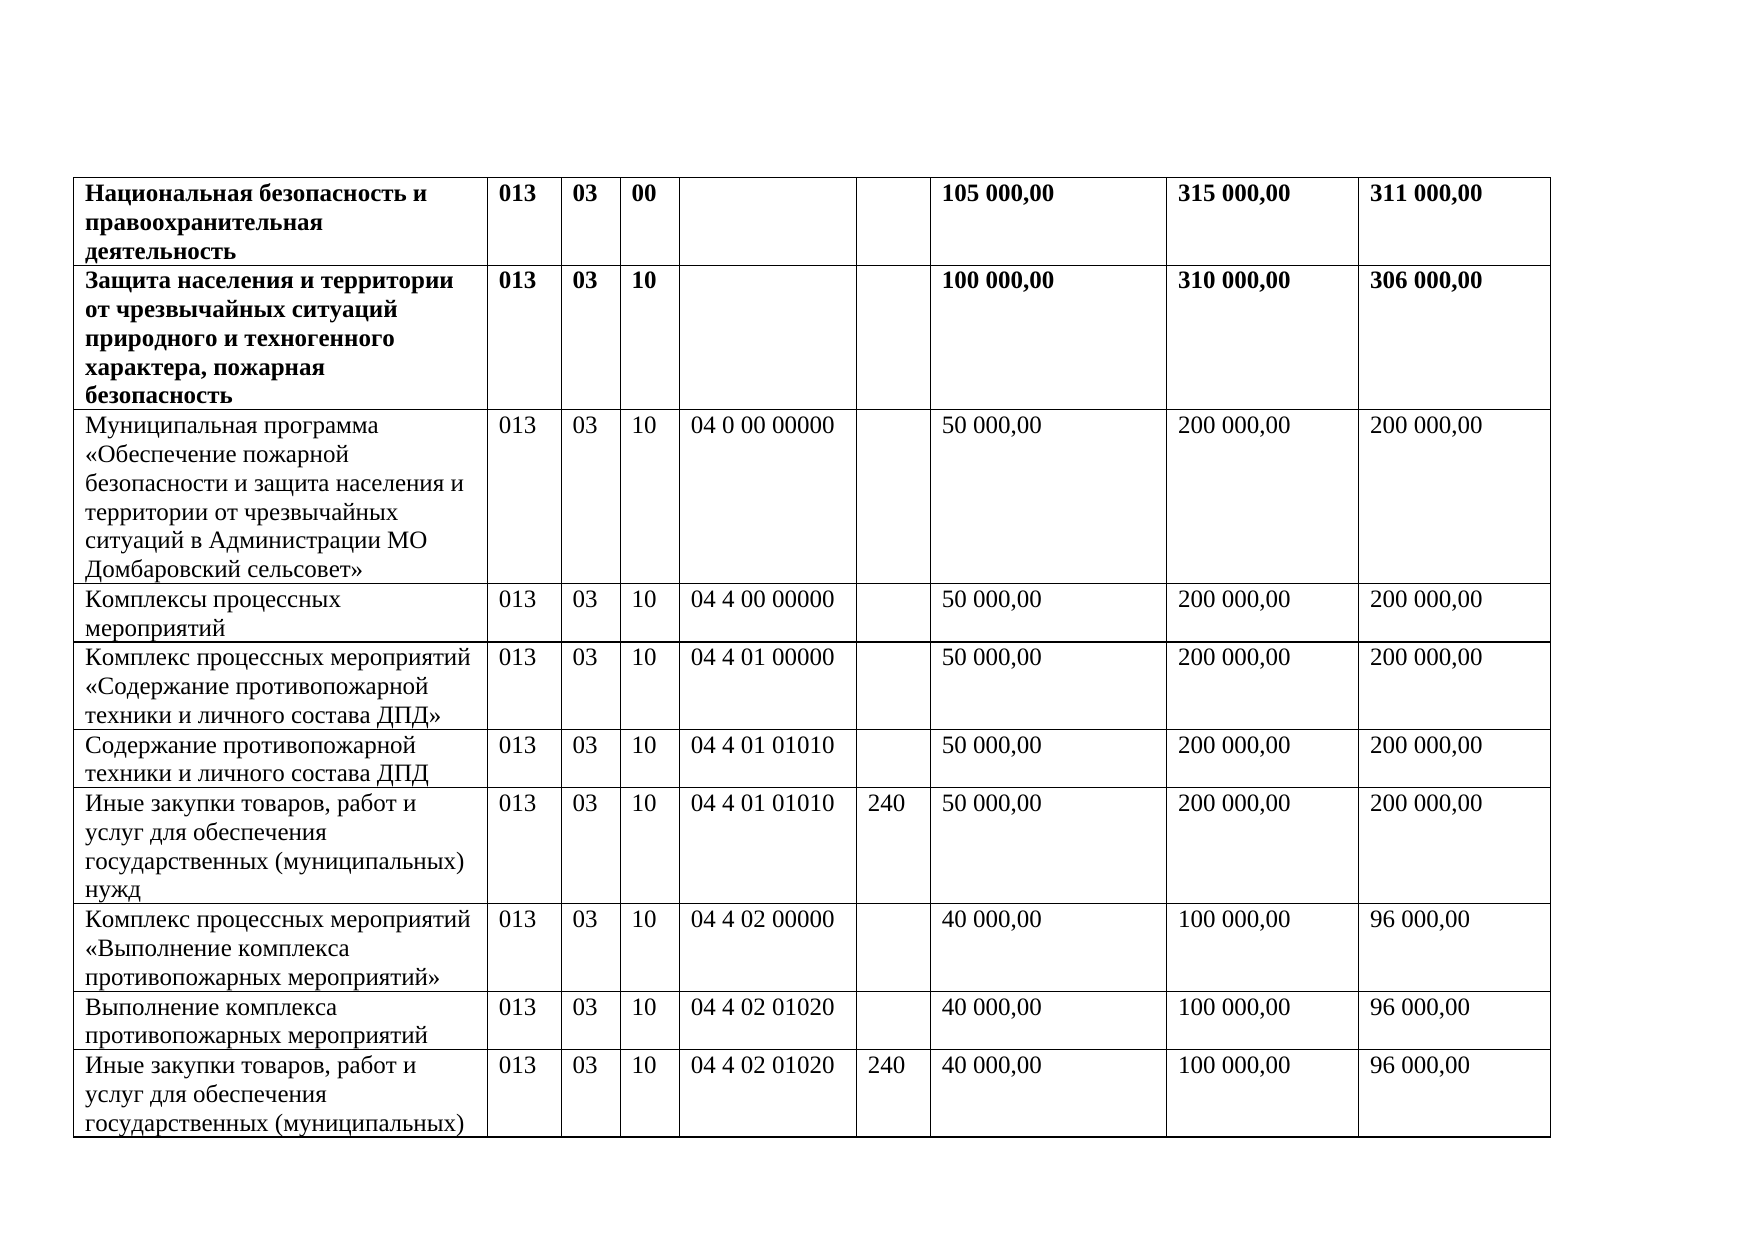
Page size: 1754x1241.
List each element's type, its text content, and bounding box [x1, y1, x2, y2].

table_cell [857, 730, 930, 787]
table_cell 240 [857, 788, 930, 903]
table_cell 04 0 00 00000 [680, 410, 856, 583]
table_cell 50 000,00 [931, 788, 1166, 903]
table_cell Содержание противопожарной техники и личного состава ДПД [74, 730, 487, 787]
table_cell Муниципальная программа «Обеспечение пожарной безопасности и защита населения и территории от чрезвычайных ситуаций в Администрации МО Домбаровский сельсовет» [74, 410, 487, 583]
table_cell 10 [621, 992, 679, 1049]
table_cell 200 000,00 [1167, 730, 1358, 787]
table_cell 013 [488, 178, 561, 264]
table_cell 100 000,00 [1167, 904, 1358, 991]
table_cell 04 4 02 01020 [680, 1050, 856, 1136]
table_cell 100 000,00 [931, 266, 1166, 409]
table_cell 03 [562, 788, 620, 903]
table_cell 013 [488, 992, 561, 1049]
table_cell 100 000,00 [1167, 992, 1358, 1049]
table_cell 96 000,00 [1359, 904, 1550, 991]
table_cell [857, 266, 930, 409]
table_cell 03 [562, 584, 620, 641]
table_cell 03 [562, 992, 620, 1049]
table_cell 96 000,00 [1359, 1050, 1550, 1136]
table_cell Национальная безопасность и правоохранительная деятельность [74, 178, 487, 264]
table_cell 200 000,00 [1167, 643, 1358, 729]
table_cell 40 000,00 [931, 1050, 1166, 1136]
table_cell 200 000,00 [1359, 584, 1550, 641]
table_cell 04 4 01 00000 [680, 643, 856, 729]
table_cell 100 000,00 [1167, 1050, 1358, 1136]
table_cell 310 000,00 [1167, 266, 1358, 409]
table_cell 03 [562, 643, 620, 729]
table_cell 04 4 01 01010 [680, 730, 856, 787]
table_cell [857, 584, 930, 641]
table_cell [680, 266, 856, 409]
table_cell [680, 178, 856, 264]
table_cell 013 [488, 584, 561, 641]
table_cell 10 [621, 788, 679, 903]
table_cell 200 000,00 [1359, 788, 1550, 903]
table_cell 50 000,00 [931, 584, 1166, 641]
table_cell 03 [562, 1050, 620, 1136]
table_cell 00 [621, 178, 679, 264]
table_cell 240 [857, 1050, 930, 1136]
table_cell [857, 410, 930, 583]
table_cell Комплексы процессных мероприятий [74, 584, 487, 641]
table_cell 10 [621, 584, 679, 641]
table_cell 03 [562, 178, 620, 264]
table_cell 013 [488, 788, 561, 903]
table_cell 200 000,00 [1359, 643, 1550, 729]
table_cell 013 [488, 1050, 561, 1136]
table_cell 306 000,00 [1359, 266, 1550, 409]
table_cell [857, 178, 930, 264]
table_cell [857, 904, 930, 991]
table_cell 04 4 01 01010 [680, 788, 856, 903]
table_cell 013 [488, 730, 561, 787]
table_cell 10 [621, 904, 679, 991]
table_cell Защита населения и территории от чрезвычайных ситуаций природного и техногенного характера, пожарная безопасность [233, 266, 487, 409]
table_cell 10 [621, 1050, 679, 1136]
table_cell 315 000,00 [1167, 178, 1358, 264]
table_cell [74, 1050, 487, 1136]
table_cell 50 000,00 [931, 410, 1166, 583]
table_cell 10 [621, 410, 679, 583]
table_cell 200 000,00 [1359, 410, 1550, 583]
table_cell 50 000,00 [931, 730, 1166, 787]
table_cell 200 000,00 [1359, 730, 1550, 787]
table_cell 200 000,00 [1167, 788, 1358, 903]
table_cell 200 000,00 [1167, 584, 1358, 641]
table_cell 013 [488, 266, 561, 409]
table_cell 50 000,00 [931, 643, 1166, 729]
table_cell 10 [621, 643, 679, 729]
table_cell 03 [562, 266, 620, 409]
table_cell 03 [562, 904, 620, 991]
table_cell 013 [488, 643, 561, 729]
table_cell 03 [562, 410, 620, 583]
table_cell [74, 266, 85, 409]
table_cell 96 000,00 [1359, 992, 1550, 1049]
table_cell 03 [562, 730, 620, 787]
table_cell Комплекс процессных мероприятий «Содержание противопожарной техники и личного состава ДПД» [74, 643, 487, 729]
table_cell 04 4 02 00000 [680, 904, 856, 991]
table_cell [857, 992, 930, 1049]
table_cell 04 4 02 01020 [680, 992, 856, 1049]
table_cell 105 000,00 [931, 178, 1166, 264]
table_cell Выполнение комплекса противопожарных мероприятий [74, 992, 487, 1049]
table_cell 013 [488, 410, 561, 583]
table_cell 40 000,00 [931, 904, 1166, 991]
table_cell 200 000,00 [1167, 410, 1358, 583]
table_cell 311 000,00 [1359, 178, 1550, 264]
table_cell 013 [488, 904, 561, 991]
table_cell 10 [621, 266, 679, 409]
table_cell Комплекс процессных мероприятий «Выполнение комплекса противопожарных мероприятий» [74, 904, 487, 991]
table_cell [857, 643, 930, 729]
table_cell 04 4 00 00000 [680, 584, 856, 641]
table_cell 40 000,00 [931, 992, 1166, 1049]
table_cell Иные закупки товаров, работ и услуг для обеспечения государственных (муниципальных) нужд [74, 788, 487, 903]
table_cell 10 [621, 730, 679, 787]
